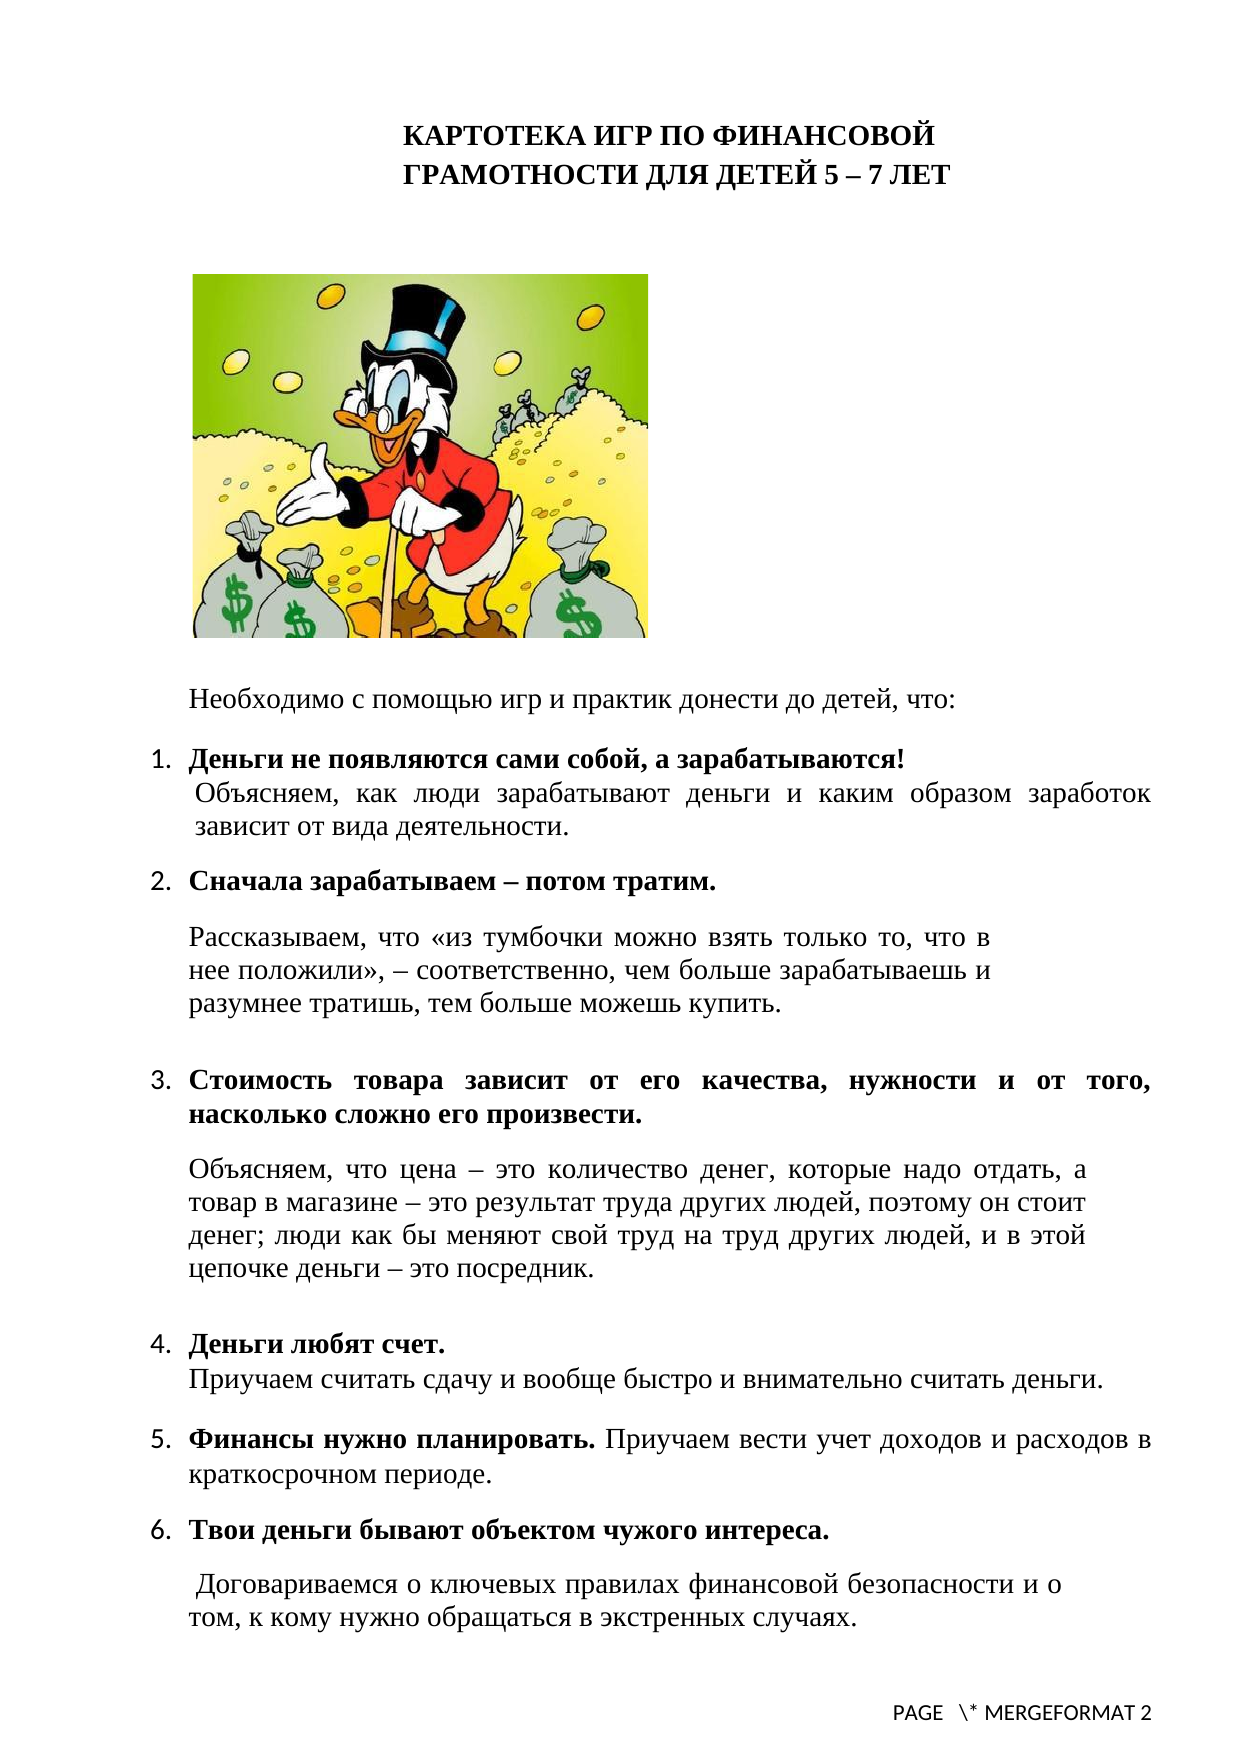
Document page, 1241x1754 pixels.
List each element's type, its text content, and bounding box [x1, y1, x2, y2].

list Стоимость товара зависит от его качества, нужности и от того, насколько сложно его произвести. [150, 1061, 1152, 1130]
list Сначала зарабатываем – потом тратим. [150, 862, 1152, 898]
text КАРТОТЕКА ИГР ПО ФИНАНСОВОЙ ГРАМОТНОСТИ ДЛЯ ДЕТЕЙ 5 – 7 ЛЕТ [403, 118, 1152, 190]
list Деньги любят счет. [150, 1325, 1152, 1361]
picture [192, 274, 649, 638]
text Приучаем считать сдачу и вообще быстро и внимательно считать деньги. [188, 1361, 1152, 1394]
list Твои деньги бывают объектом чужого интереса. [150, 1511, 1152, 1546]
text Рассказываем, что «из тумбочки можно взять только то, что в нее положили», – соответственно, чем больше зарабатываешь и разумнее тратишь, тем больше можешь купить. [188, 920, 992, 1019]
text Договариваемся о ключевых правилах финансовой безопасности и о том, к кому нужно обращаться в экстренных случаях. [188, 1568, 1062, 1633]
list Деньги не появляются сами собой, а зарабатываются! [150, 740, 1152, 776]
text Объясняем, как люди зарабатывают деньги и каким образом заработок зависит от вида деятельности. [194, 776, 1152, 842]
text Объясняем, что цена – это количество денег, которые надо отдать, а товар в магазине – это результат труда других людей, поэтому он стоит денег; люди как бы меняют свой труд на труд других людей, и в этой цепочке деньги – это посредник. [188, 1152, 1087, 1283]
list Финансы нужно планировать. Приучаем вести учет доходов и расходов в краткосрочном периоде. [150, 1420, 1152, 1489]
text Необходимо с помощью игр и практик донести до детей, что: [188, 681, 1152, 714]
